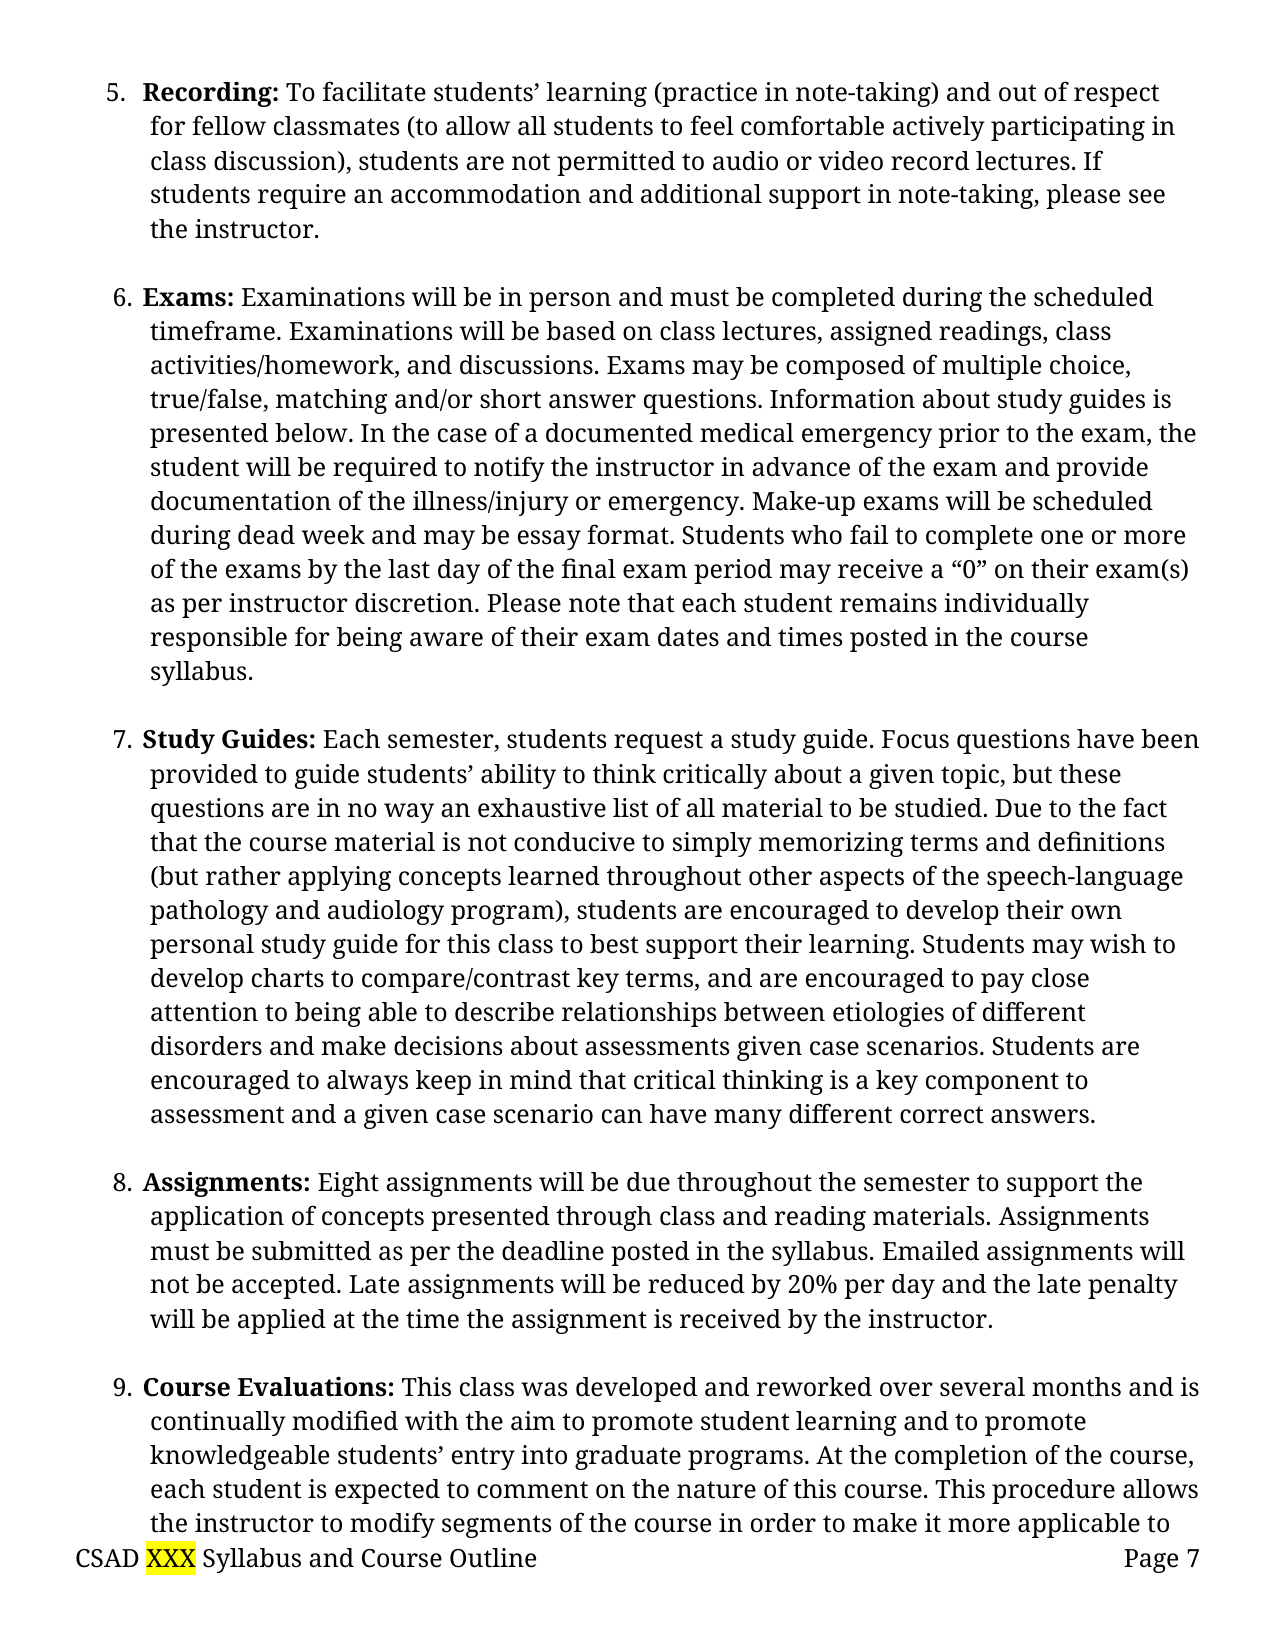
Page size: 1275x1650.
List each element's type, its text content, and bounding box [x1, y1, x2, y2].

list Study Guides: Each semester, students request a study guide. Focus questions have been provided to guide students’ ability to think critically about a given topic, but these questions are in no way an exhaustive list of all material to be studied. Due to the fact that the course material is not conducive to simply memorizing terms and definitions (but rather applying concepts learned throughout other aspects of the speech-language pathology and audiology program), students are encouraged to develop their own personal study guide for this class to best support their learning. Students may wish to develop charts to compare/contrast key terms, and are encouraged to pay close attention to being able to describe relationships between etiologies of different disorders and make decisions about assessments given case scenarios. Students are encouraged to always keep in mind that critical thinking is a key component to assessment and a given case scenario can have many different correct answers. [112, 722, 1200, 1131]
list Exams: Examinations will be in person and must be completed during the scheduled timeframe. Examinations will be based on class lectures, assigned readings, class activities/homework, and discussions. Exams may be composed of multiple choice, true/false, matching and/or short answer questions. Information about study guides is presented below. In the case of a documented medical emergency prior to the exam, the student will be required to notify the instructor in advance of the exam and provide documentation of the illness/injury or emergency. Make-up exams will be scheduled during dead week and may be essay format. Students who fail to complete one or more of the exams by the last day of the final exam period may receive a “0” on their exam(s) as per instructor discretion. Please note that each student remains individually responsible for being aware of their exam dates and times posted in the course syllabus. [112, 279, 1200, 688]
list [112, 1369, 1200, 1540]
list Recording: To facilitate students’ learning (practice in note-taking) and out of respect for fellow classmates (to allow all students to feel comfortable actively participating in class discussion), students are not permitted to audio or video record lectures. If students require an accommodation and additional support in note-taking, please see the instructor. [106, 75, 1200, 245]
list Assignments: Eight assignments will be due throughout the semester to support the application of concepts presented through class and reading materials. Assignments must be submitted as per the deadline posted in the syllabus. Emailed assignments will not be accepted. Late assignments will be reduced by 20% per day and the late penalty will be applied at the time the assignment is received by the instructor. [112, 1165, 1200, 1335]
